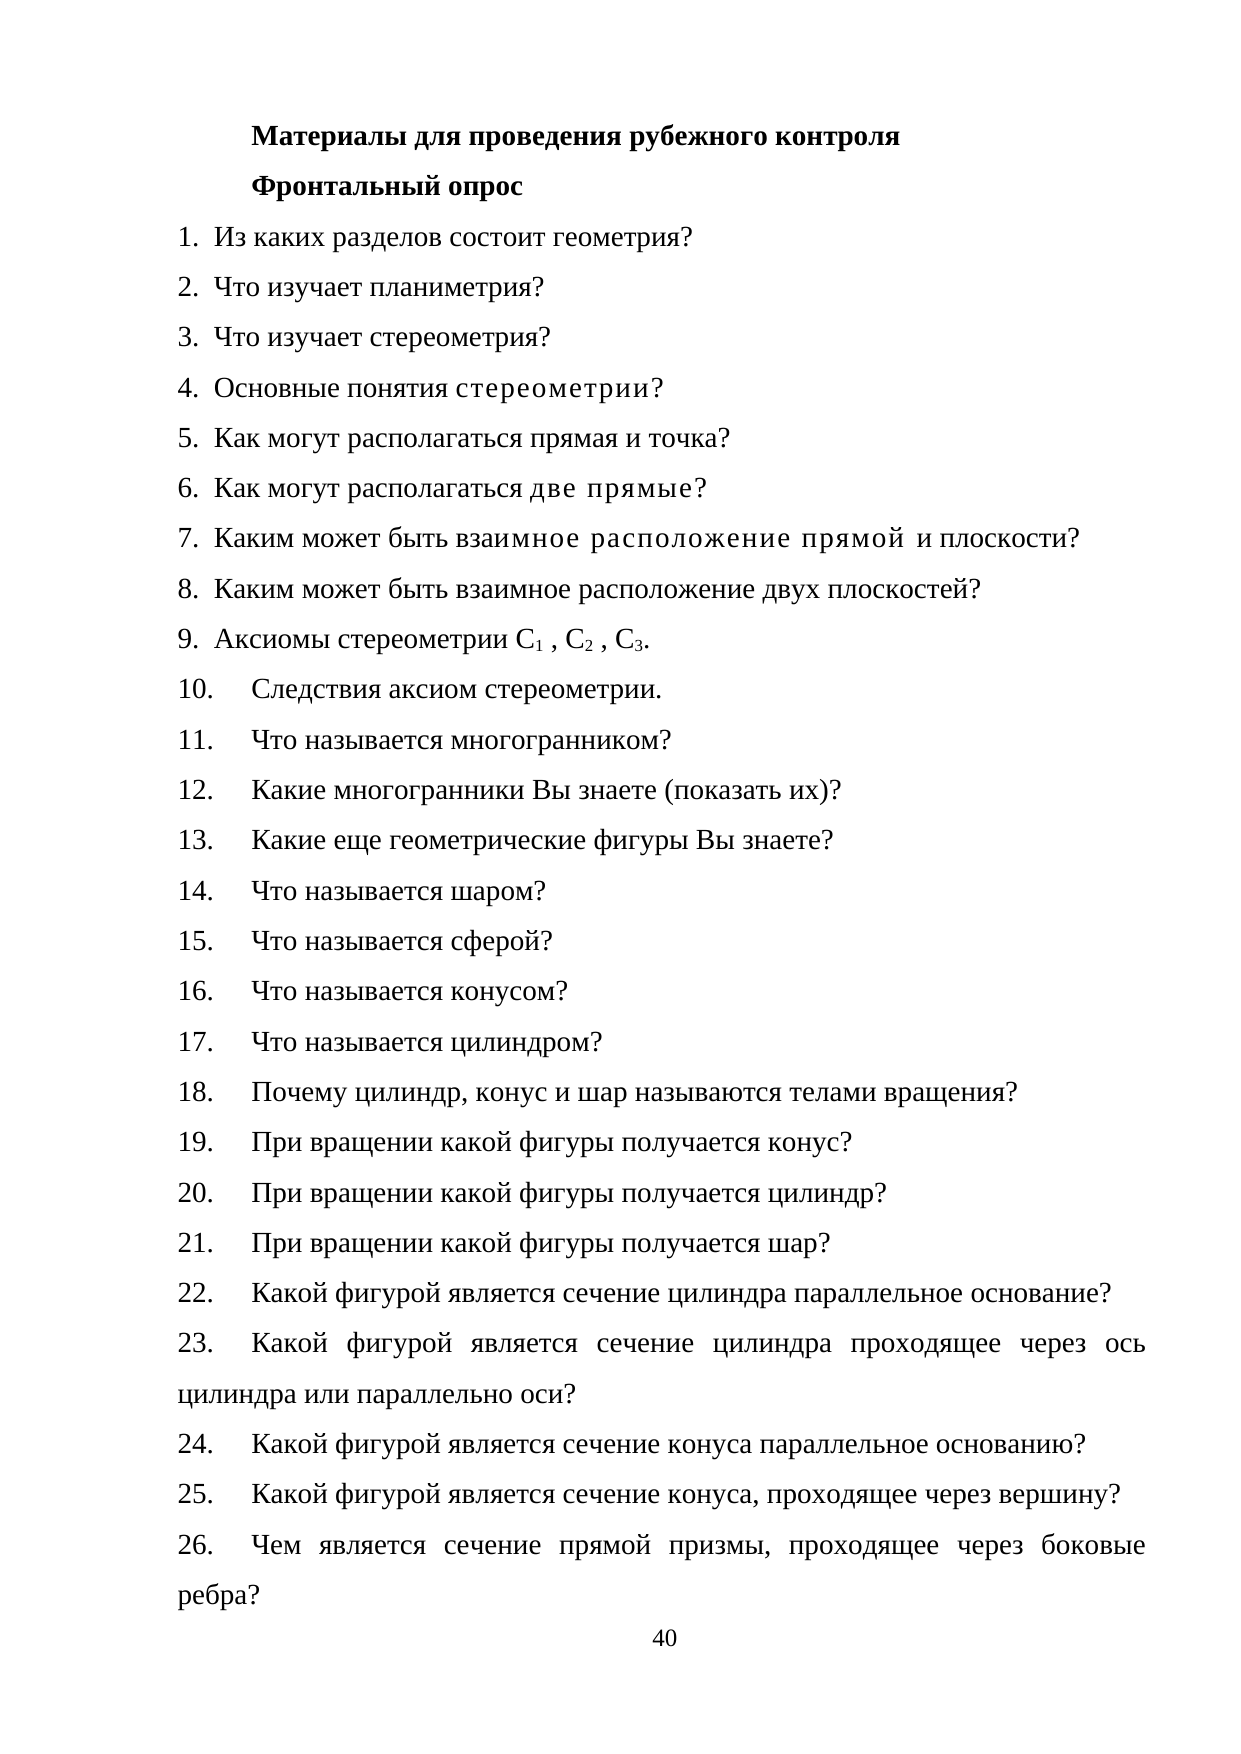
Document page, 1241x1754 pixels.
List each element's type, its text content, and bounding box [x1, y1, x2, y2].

list Какой фигурой является сечение конуса, проходящее через вершину? [177, 1477, 1146, 1510]
list Что называется сферой? [177, 923, 1146, 957]
list Как могут располагаться прямая и точка? [177, 420, 1152, 453]
list Какой фигурой является сечение конуса параллельное основанию? [177, 1426, 1146, 1460]
text Фронтальный опрос [177, 168, 1152, 202]
list Какой фигурой является сечение цилиндра проходящее через ось цилиндра или параллельно оси? [177, 1326, 1146, 1409]
list Что называется конусом? [177, 973, 1146, 1007]
list Каким может быть взаимное расположение прямой и плоскости? [177, 521, 1152, 554]
list Что называется многогранником? [177, 722, 1146, 755]
list При вращении какой фигуры получается конус? [177, 1124, 1146, 1158]
list Какой фигурой является сечение цилиндра параллельное основание? [177, 1275, 1146, 1309]
list Почему цилиндр, конус и шар называются телами вращения? [177, 1074, 1146, 1108]
list Аксиомы стереометрии С1 , С2 , С3. [177, 621, 1152, 655]
list Что изучает планиметрия? [177, 269, 1152, 303]
list При вращении какой фигуры получается шар? [177, 1225, 1146, 1258]
list Основные понятия стереометрии? [177, 370, 1152, 403]
list Каким может быть взаимное расположение двух плоскостей? [177, 571, 1152, 604]
list Какие еще геометрические фигуры Вы знаете? [177, 822, 1146, 856]
list При вращении какой фигуры получается цилиндр? [177, 1175, 1146, 1208]
list Что называется цилиндром? [177, 1024, 1146, 1057]
list Чем является сечение прямой призмы, проходящее через боковые ребра? [177, 1527, 1146, 1611]
text Материалы для проведения рубежного контроля [177, 118, 1152, 152]
list Что изучает стереометрия? [177, 319, 1152, 353]
list Следствия аксиом стереометрии. [177, 672, 1146, 705]
list Из каких разделов состоит геометрия? [177, 219, 1152, 252]
list Как могут располагаться две прямые? [177, 470, 1152, 504]
list Какие многогранники Вы знаете (показать их)? [177, 772, 1146, 806]
list Что называется шаром? [177, 873, 1146, 906]
